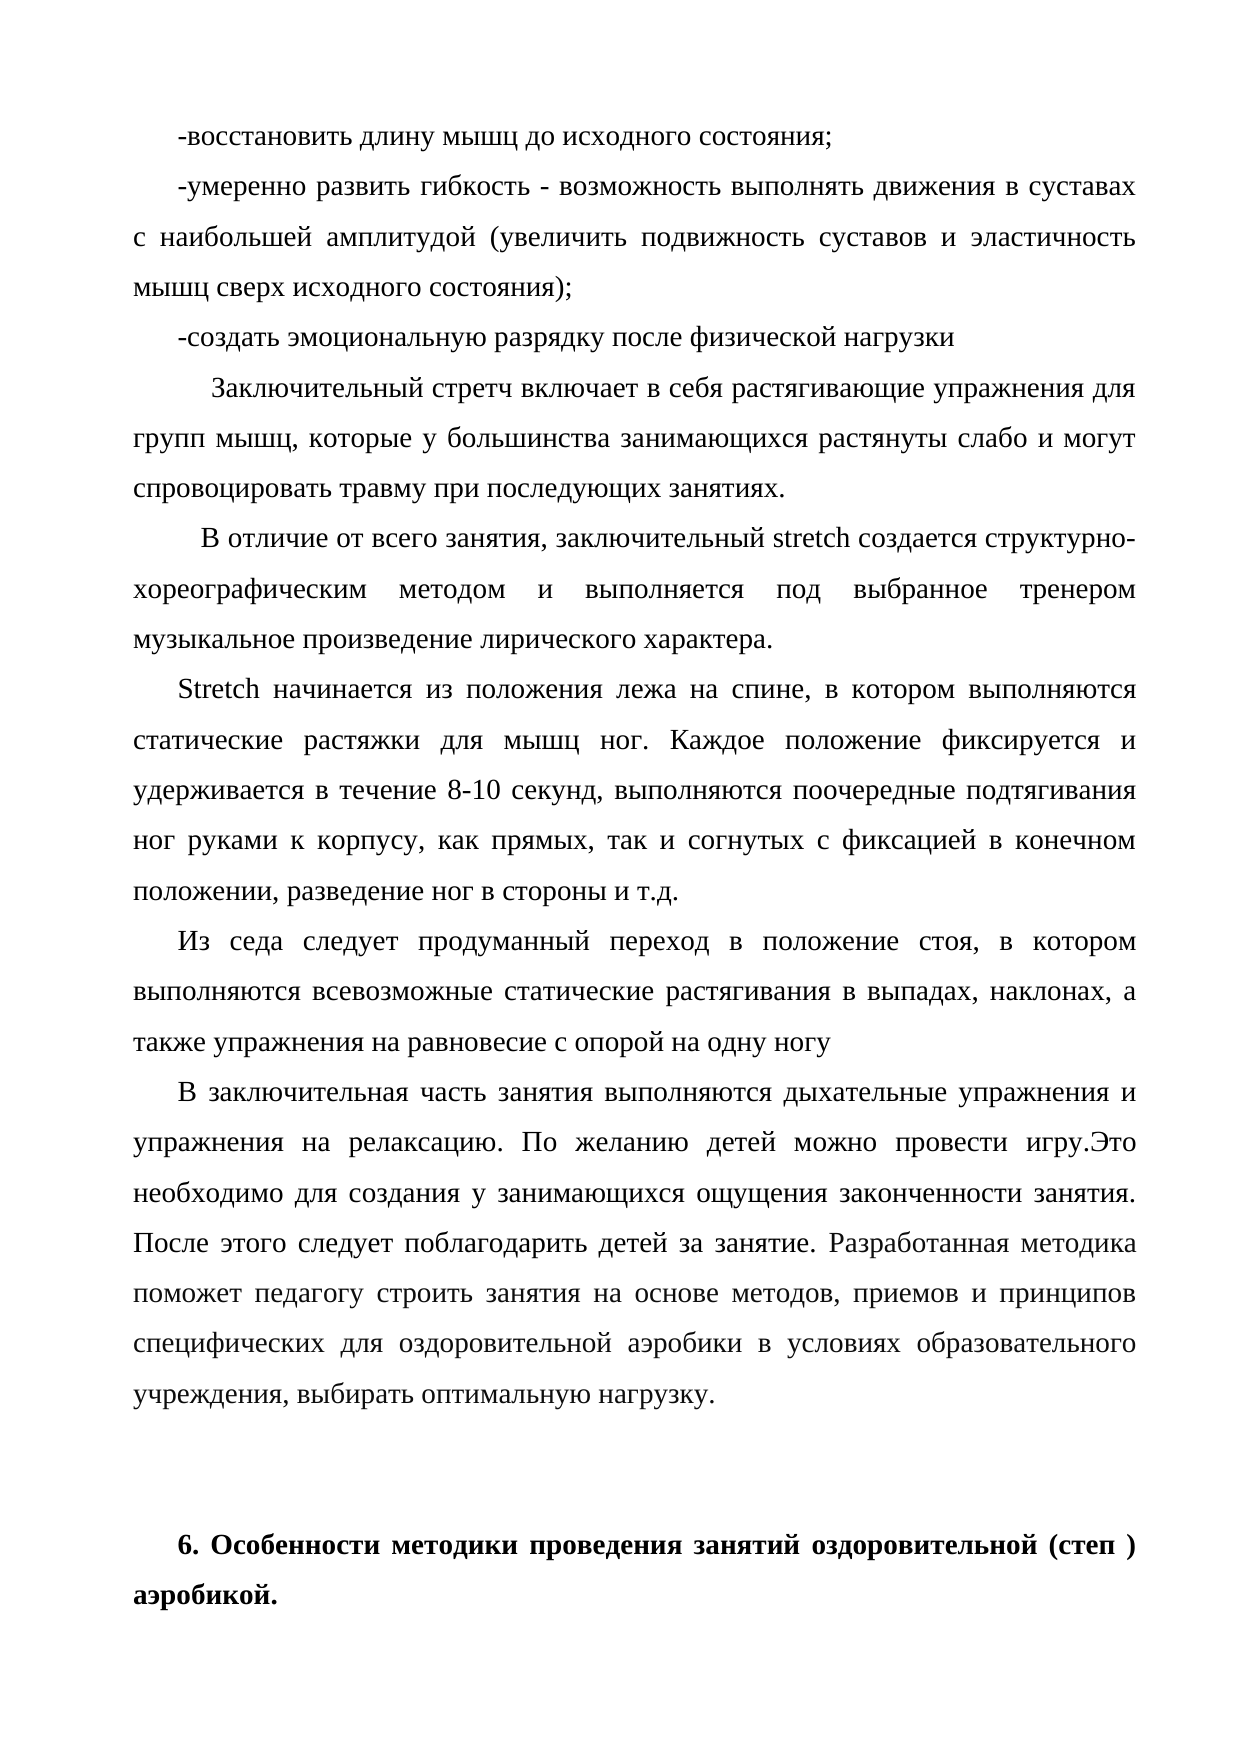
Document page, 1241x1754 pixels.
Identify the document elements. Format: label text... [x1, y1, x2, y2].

text -создать эмоциональную разрядку после физической нагрузки [133, 319, 1137, 353]
text В отличие от всего занятия, заключительный stretch создается структурно-хореографическим методом и выполняется под выбранное тренером музыкальное произведение лирического характера. [133, 521, 1137, 655]
text -восстановить длину мышц до исходного состояния; [133, 118, 1137, 152]
text Stretch начинается из положения лежа на спине, в котором выполняются статические растяжки для мышц ног. Каждое положение фиксируется и удерживается в течение 8-10 секунд, выполняются поочередные подтягивания ног руками к корпусу, как прямых, так и согнутых с фиксацией в конечном положении, разведение ног в стороны и т.д. [133, 672, 1137, 906]
text 6. Особенности методики проведения занятий оздоровительной (степ ) аэробикой. [133, 1527, 1137, 1611]
text Заключительный стретч включает в себя растягивающие упражнения для групп мышц, которые у большинства занимающихся растянуты слабо и могут спровоцировать травму при последующих занятиях. [133, 370, 1137, 504]
text Из седа следует продуманный переход в положение стоя, в котором выполняются всевозможные статические растягивания в выпадах, наклонах, а также упражнения на равновесие с опорой на одну ногу [133, 923, 1137, 1057]
text -умеренно развить гибкость - возможность выполнять движения в суставах с наибольшей амплитудой (увеличить подвижность суставов и эластичность мышц сверх исходного состояния); [133, 168, 1137, 303]
text В заключительная часть занятия выполняются дыхательные упражнения и упражнения на релаксацию. По желанию детей можно провести игру.Это необходимо для создания у занимающихся ощущения законченности занятия. После этого следует поблагодарить детей за занятие. Разработанная методика поможет педагогу строить занятия на основе методов, приемов и принципов специфических для оздоровительной аэробики в условиях образовательного учреждения, выбирать оптимальную нагрузку. [133, 1074, 1137, 1409]
